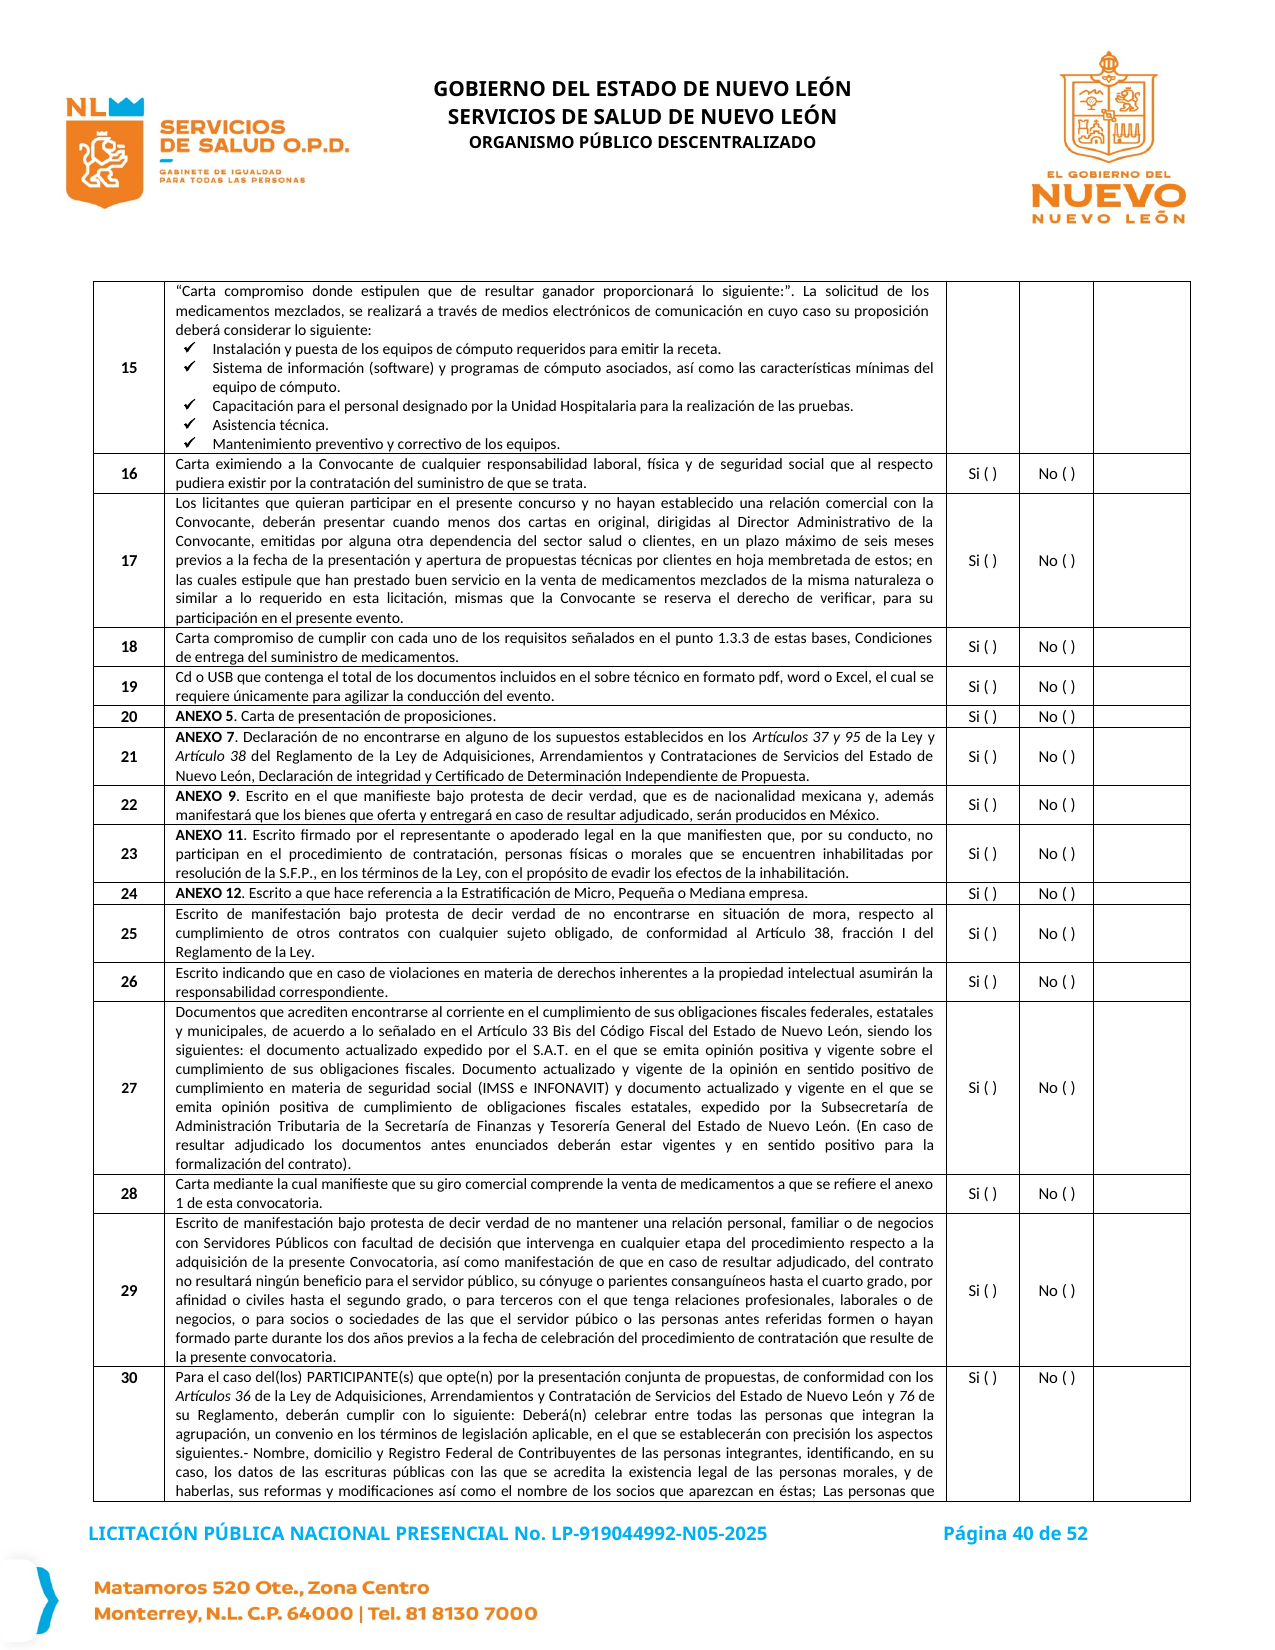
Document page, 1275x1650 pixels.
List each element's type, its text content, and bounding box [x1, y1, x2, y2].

table_cell [1094, 1002, 1190, 1173]
table_cell Si ( ) [947, 667, 1019, 705]
table_cell No ( ) [1020, 728, 1093, 785]
table_cell 20 [94, 706, 164, 727]
table_cell [1094, 825, 1190, 882]
table_cell No ( ) [1020, 628, 1093, 666]
table_cell No ( ) [1020, 963, 1093, 1001]
table_cell Escrito de manifestación bajo protesta de decir verdad de no mantener una relación personal, familiar o de negocios con Servidores Públicos con facultad de decisión que intervenga en cualquier etapa del procedimiento respecto a la adquisición de la presente Convocatoria, así como manifestación de que en caso de resultar adjudicado, del contrato no resultará ningún beneficio para el servidor público, su cónyuge o parientes consanguíneos hasta el cuarto grado, por afinidad o civiles hasta el segundo grado, o para terceros con el que tenga relaciones profesionales, laborales o de negocios, o para socios o sociedades de las que el servidor púbico o las personas antes referidas formen o hayan formado parte durante los dos años previos a la fecha de celebración del procedimiento de contratación que resulte de la presente convocatoria. [165, 1214, 946, 1366]
table_cell No ( ) [1020, 905, 1093, 962]
table_cell Si ( ) [947, 786, 1019, 824]
table_cell 30 [94, 1367, 164, 1501]
table_cell [1094, 883, 1190, 903]
table_cell ANEXO 11. Escrito firmado por el representante o apoderado legal en la que manifiesten que, por su conducto, no participan en el procedimiento de contratación, personas físicas o morales que se encuentren inhabilitadas por resolución de la S.F.P., en los términos de la Ley, con el propósito de evadir los efectos de la inhabilitación. [165, 825, 946, 882]
table_cell No ( ) [1020, 1175, 1093, 1213]
table_cell No ( ) [1020, 454, 1093, 492]
table_cell ANEXO 5. Carta de presentación de proposiciones. [165, 706, 946, 727]
table_cell 23 [94, 825, 164, 882]
table_cell Si ( ) [947, 706, 1019, 727]
table_cell [1094, 1367, 1190, 1501]
table_cell Escrito de manifestación bajo protesta de decir verdad de no encontrarse en situación de mora, respecto al cumplimiento de otros contratos con cualquier sujeto obligado, de conformidad al Artículo 38, fracción I del Reglamento de la Ley. [165, 905, 946, 962]
table_cell [947, 282, 1019, 453]
table_cell Carta eximiendo a la Convocante de cualquier responsabilidad laboral, física y de seguridad social que al respecto pudiera existir por la contratación del suministro de que se trata. [165, 454, 946, 492]
table_cell ANEXO 9. Escrito en el que manifieste bajo protesta de decir verdad, que es de nacionalidad mexicana y, además manifestará que los bienes que oferta y entregará en caso de resultar adjudicado, serán producidos en México. [165, 786, 946, 824]
table_cell No ( ) [1020, 1214, 1093, 1366]
table_cell [1094, 905, 1190, 962]
table_cell Si ( ) [947, 883, 1019, 903]
table_cell No ( ) [1020, 1002, 1093, 1173]
table_cell 16 [94, 454, 164, 492]
table_cell No ( ) [1020, 825, 1093, 882]
table_cell [1094, 1175, 1190, 1213]
picture [264, 1528, 275, 1537]
table_cell 25 [94, 905, 164, 962]
table_cell Si ( ) [947, 905, 1019, 962]
picture [322, 1529, 331, 1538]
table_cell No ( ) [1020, 706, 1093, 727]
table_cell [1094, 1214, 1190, 1366]
table_cell No ( ) [1020, 667, 1093, 705]
table_cell 18 [94, 628, 164, 666]
table_cell Cd o USB que contenga el total de los documentos incluidos en el sobre técnico en formato pdf, word o Excel, el cual se requiere únicamente para agilizar la conducción del evento. [165, 667, 946, 705]
table_cell “Carta compromiso donde estipulen que de resultar ganador proporcionará lo siguiente:”. La solicitud de los medicamentos mezclados, se realizará a través de medios electrónicos de comunicación en cuyo caso su proposición deberá considerar lo siguiente: Instalación y puesta de los equipos de cómputo requeridos para emitir la receta. Sistema de información (software) y programas de cómputo asociados, así como las características mínimas del equipo de cómputo. Capacitación para el personal designado por la Unidad Hospitalaria para la realización de las pruebas. Asistencia técnica. Mantenimiento preventivo y correctivo de los equipos. [165, 282, 946, 453]
table_cell No ( ) [1020, 494, 1093, 627]
table_cell Si ( ) [947, 728, 1019, 785]
table_cell 15 [94, 282, 164, 453]
table_cell 29 [94, 1214, 164, 1366]
table_cell [1094, 282, 1190, 453]
table_cell Documentos que acrediten encontrarse al corriente en el cumplimiento de sus obligaciones fiscales federales, estatales y municipales, de acuerdo a lo señalado en el Artículo 33 Bis del Código Fiscal del Estado de Nuevo León, siendo los siguientes: el documento actualizado expedido por el S.A.T. en el que se emita opinión positiva y vigente sobre el cumplimiento de sus obligaciones fiscales. Documento actualizado y vigente de la opinión en sentido positivo de cumplimiento en materia de seguridad social (IMSS e INFONAVIT) y documento actualizado y vigente en el que se emita opinión positiva de cumplimiento de obligaciones fiscales estatales, expedido por la Subsecretaría de Administración Tributaria de la Secretaría de Finanzas y Tesorería General del Estado de Nuevo León. (En caso de resultar adjudicado los documentos antes enunciados deberán estar vigentes y en sentido positivo para la formalización del contrato). [165, 1002, 946, 1173]
table_cell [1020, 282, 1093, 453]
table_cell [1094, 963, 1190, 1001]
table_cell 26 [94, 963, 164, 1001]
picture [247, 1528, 254, 1538]
table_cell Si ( ) [947, 494, 1019, 627]
table_cell [1094, 454, 1190, 492]
table_cell 22 [94, 786, 164, 824]
table_cell Los licitantes que quieran participar en el presente concurso y no hayan establecido una relación comercial con la Convocante, deberán presentar cuando menos dos cartas en original, dirigidas al Director Administrativo de la Convocante, emitidas por alguna otra dependencia del sector salud o clientes, en un plazo máximo de seis meses previos a la fecha de la presentación y apertura de propuestas técnicas por clientes en hoja membretada de estos; en las cuales estipule que han prestado buen servicio en la venta de medicamentos mezclados de la misma naturaleza o similar a lo requerido en esta licitación, mismas que la Convocante se reserva el derecho de verificar, para su participación en el presente evento. [165, 494, 946, 627]
table_cell Si ( ) [947, 1214, 1019, 1366]
picture [483, 1528, 488, 1537]
table_cell Carta mediante la cual manifieste que su giro comercial comprende la venta de medicamentos a que se refiere el anexo 1 de esta convocatoria. [165, 1175, 946, 1213]
table_cell Si ( ) [947, 1367, 1019, 1501]
table_cell Si ( ) [947, 963, 1019, 1001]
table_cell Si ( ) [947, 628, 1019, 666]
picture [93, 1528, 100, 1537]
picture [366, 1528, 370, 1538]
table_cell ANEXO 7. Declaración de no encontrarse en alguno de los supuestos establecidos en los Artículos 37 y 95 de la Ley y Artículo 38 del Reglamento de la Ley de Adquisiciones, Arrendamientos y Contrataciones de Servicios del Estado de Nuevo León, Declaración de integridad y Certificado de Determinación Independiente de Propuesta. [165, 728, 946, 785]
table_cell No ( ) [1020, 883, 1093, 903]
table_cell 27 [94, 1002, 164, 1173]
table_cell Carta compromiso de cumplir con cada uno de los requisitos señalados en el punto 1.3.3 de estas bases, Condiciones de entrega del suministro de medicamentos. [165, 628, 946, 666]
picture [495, 1528, 499, 1538]
table_cell [1094, 706, 1190, 727]
table_cell [1094, 628, 1190, 666]
table_cell Si ( ) [947, 1002, 1019, 1173]
table_cell No ( ) [1020, 786, 1093, 824]
table_cell 24 [94, 883, 164, 903]
picture [38, 70, 372, 226]
table_cell [1094, 494, 1190, 627]
table_cell Escrito indicando que en caso de violaciones en materia de derechos inherentes a la propiedad intelectual asumirán la responsabilidad correspondiente. [165, 963, 946, 1001]
table_cell [1094, 667, 1190, 705]
table_cell 17 [94, 494, 164, 627]
table_cell [1094, 728, 1190, 785]
table_cell Si ( ) [947, 825, 1019, 882]
picture [1019, 39, 1204, 251]
picture [0, 1528, 549, 1650]
table_cell 19 [94, 667, 164, 705]
table_cell [1094, 786, 1190, 824]
table_cell Si ( ) [947, 1175, 1019, 1213]
table_cell ANEXO 12. Escrito a que hace referencia a la Estratificación de Micro, Pequeña o Mediana empresa. [165, 883, 946, 903]
table_cell Si ( ) [947, 454, 1019, 492]
table_cell 28 [94, 1175, 164, 1213]
table_cell No ( ) [1020, 1367, 1093, 1501]
table_cell 21 [94, 728, 164, 785]
